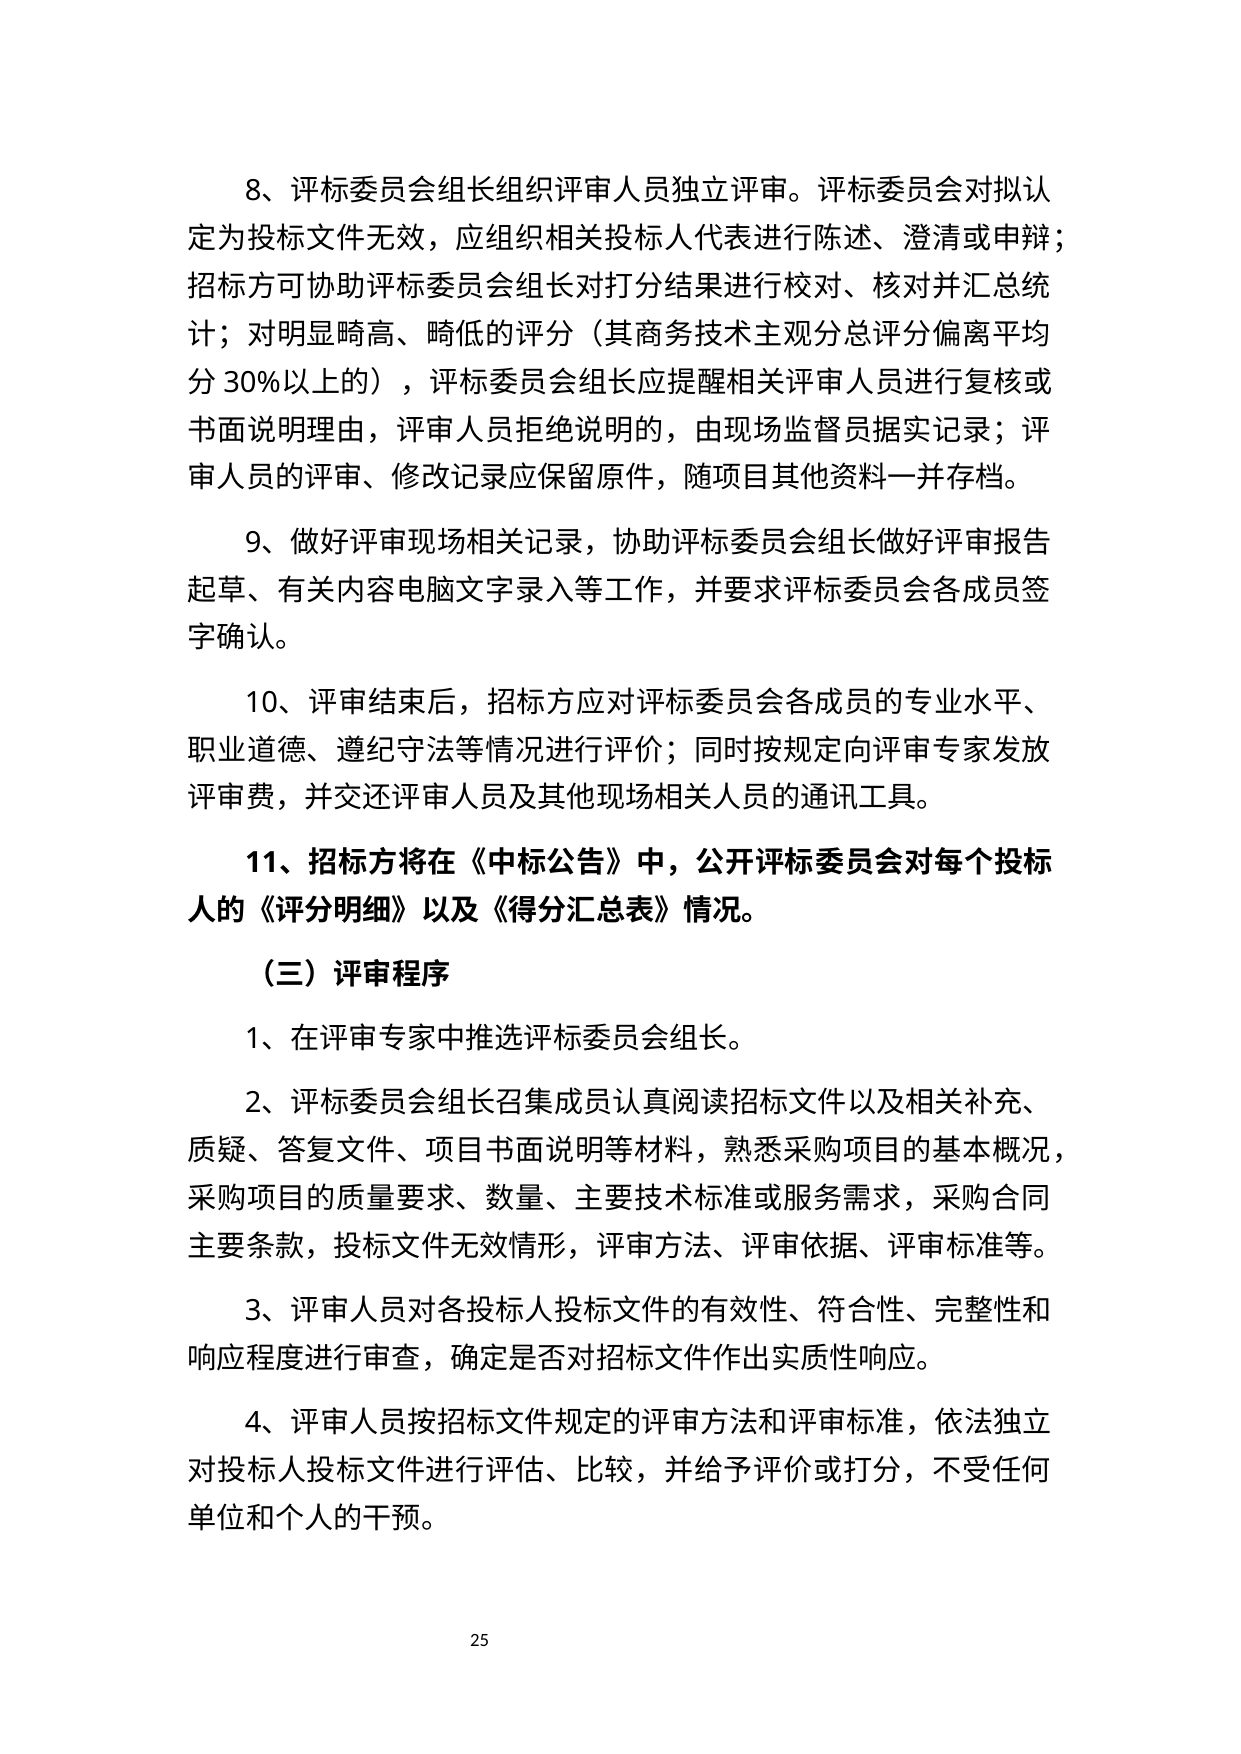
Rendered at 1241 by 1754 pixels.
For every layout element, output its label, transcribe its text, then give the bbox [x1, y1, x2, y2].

text （三）评审程序 [187, 946, 1053, 994]
text 11、招标方将在《中标公告》中，公开评标委员会对每个投标人的《评分明细》以及《得分汇总表》情况。 [187, 834, 1053, 929]
text 10、评审结束后，招标方应对评标委员会各成员的专业水平、职业道德、遵纪守法等情况进行评价；同时按规定向评审专家发放评审费，并交还评审人员及其他现场相关人员的通讯工具。 [187, 674, 1053, 817]
text 3、评审人员对各投标人投标文件的有效性、符合性、完整性和响应程度进行审查，确定是否对招标文件作出实质性响应。 [187, 1282, 1053, 1378]
text 1、在评审专家中推选评标委员会组长。 [187, 1010, 1053, 1058]
text 4、评审人员按招标文件规定的评审方法和评审标准，依法独立对投标人投标文件进行评估、比较，并给予评价或打分，不受任何单位和个人的干预。 [187, 1394, 1053, 1538]
text 9、做好评审现场相关记录，协助评标委员会组长做好评审报告起草、有关内容电脑文字录入等工作，并要求评标委员会各成员签字确认。 [187, 514, 1053, 657]
text 2、评标委员会组长召集成员认真阅读招标文件以及相关补充、质疑、答复文件、项目书面说明等材料，熟悉采购项目的基本概况，采购项目的质量要求、数量、主要技术标准或服务需求，采购合同主要条款，投标文件无效情形，评审方法、评审依据、评审标准等。 [187, 1074, 1053, 1266]
text 8、评标委员会组长组织评审人员独立评审。评标委员会对拟认定为投标文件无效，应组织相关投标人代表进行陈述、澄清或申辩；招标方可协助评标委员会组长对打分结果进行校对、核对并汇总统计；对明显畸高、畸低的评分（其商务技术主观分总评分偏离平均分30%以上的），评标委员会组长应提醒相关评审人员进行复核或书面说明理由，评审人员拒绝说明的，由现场监督员据实记录；评审人员的评审、修改记录应保留原件，随项目其他资料一并存档。 [187, 162, 1053, 497]
